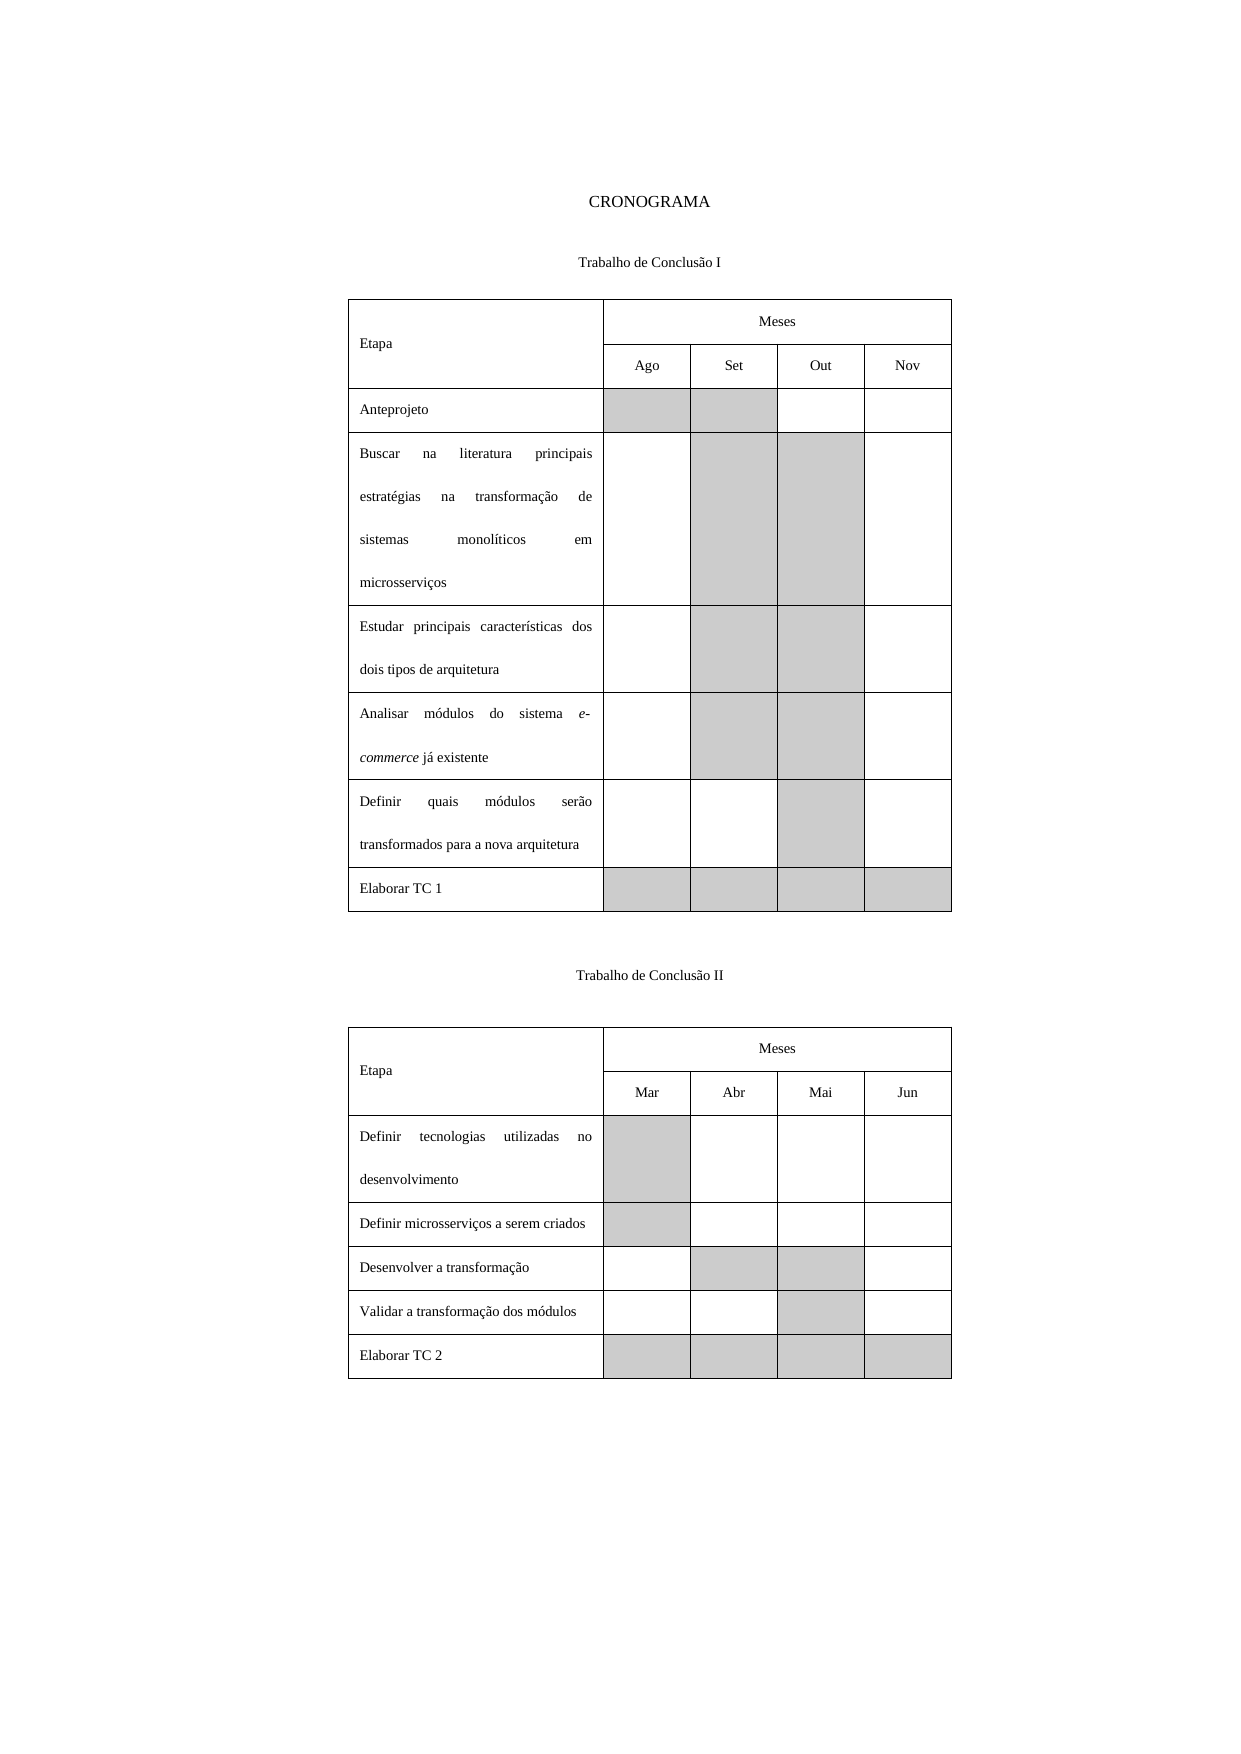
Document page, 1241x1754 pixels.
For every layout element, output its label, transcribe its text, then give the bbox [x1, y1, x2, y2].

table_cell [604, 389, 690, 432]
text CRONOGRAMA [177, 177, 1122, 211]
table_cell [604, 1203, 690, 1246]
table_cell [778, 1335, 864, 1378]
table_cell [604, 868, 690, 911]
table_cell [604, 780, 690, 867]
table_cell Jun [865, 1072, 951, 1115]
table_cell Mai [778, 1072, 864, 1115]
table_cell [865, 606, 951, 692]
table_cell [778, 780, 864, 867]
table_cell Set [691, 345, 777, 387]
text Trabalho de Conclusão II [177, 955, 1122, 983]
table_cell [778, 1203, 864, 1246]
table_cell Desenvolver a transformação [349, 1247, 603, 1290]
table_cell [778, 868, 864, 911]
table_cell Definir tecnologias utilizadas no desenvolvimento [349, 1116, 603, 1202]
table_cell Abr [691, 1072, 777, 1115]
table_cell [865, 1335, 951, 1378]
table_cell [865, 693, 951, 779]
table_cell [865, 1203, 951, 1246]
table_cell Estudar principais características dos dois tipos de arquitetura [349, 606, 603, 692]
table_cell Definir quais módulos serão transformados para a nova arquitetura [349, 780, 603, 867]
table_cell [691, 1291, 777, 1334]
table_cell [778, 693, 864, 779]
table_header Etapa [349, 1028, 603, 1115]
table_cell [604, 1335, 690, 1378]
table_cell [604, 693, 690, 779]
table_cell Elaborar TC 2 [349, 1335, 603, 1378]
table_header Meses [604, 1028, 951, 1071]
table_cell [865, 1116, 951, 1202]
table_header Etapa [349, 300, 603, 387]
table_cell [865, 1291, 951, 1334]
table_cell [865, 1247, 951, 1290]
table_cell Elaborar TC 1 [349, 868, 603, 911]
table_cell [691, 1335, 777, 1378]
table_cell [604, 433, 690, 605]
table_cell [778, 433, 864, 605]
table_cell [691, 868, 777, 911]
table_cell [691, 780, 777, 867]
text Trabalho de Conclusão I [177, 242, 1122, 271]
table_cell [778, 1291, 864, 1334]
table_cell Analisar módulos do sistema e-commerce já existente [349, 693, 603, 779]
table_cell Validar a transformação dos módulos [349, 1291, 603, 1334]
table_cell [691, 693, 777, 779]
table_cell [691, 1203, 777, 1246]
table_cell [865, 868, 951, 911]
table_cell [604, 1291, 690, 1334]
table_cell [604, 1116, 690, 1202]
table_cell [865, 780, 951, 867]
table_cell [778, 1116, 864, 1202]
table_cell Ago [604, 345, 690, 387]
table_cell [691, 433, 777, 605]
table_cell Out [778, 345, 864, 387]
table_cell [691, 1247, 777, 1290]
table_header Meses [604, 300, 951, 343]
table_cell [865, 433, 951, 605]
table_cell [691, 1116, 777, 1202]
table_cell [778, 389, 864, 432]
table_cell [778, 606, 864, 692]
table_cell Nov [865, 345, 951, 387]
table_cell Anteprojeto [349, 389, 603, 432]
table_cell Buscar na literatura principais estratégias na transformação de sistemas monolíticos em microsserviços [349, 433, 603, 605]
table_cell [604, 606, 690, 692]
table_cell [691, 389, 777, 432]
table_cell [604, 1247, 690, 1290]
table_cell [691, 606, 777, 692]
table_cell [865, 389, 951, 432]
table_cell Mar [604, 1072, 690, 1115]
table_cell [778, 1247, 864, 1290]
table_cell Definir microsserviços a serem criados [349, 1203, 603, 1246]
